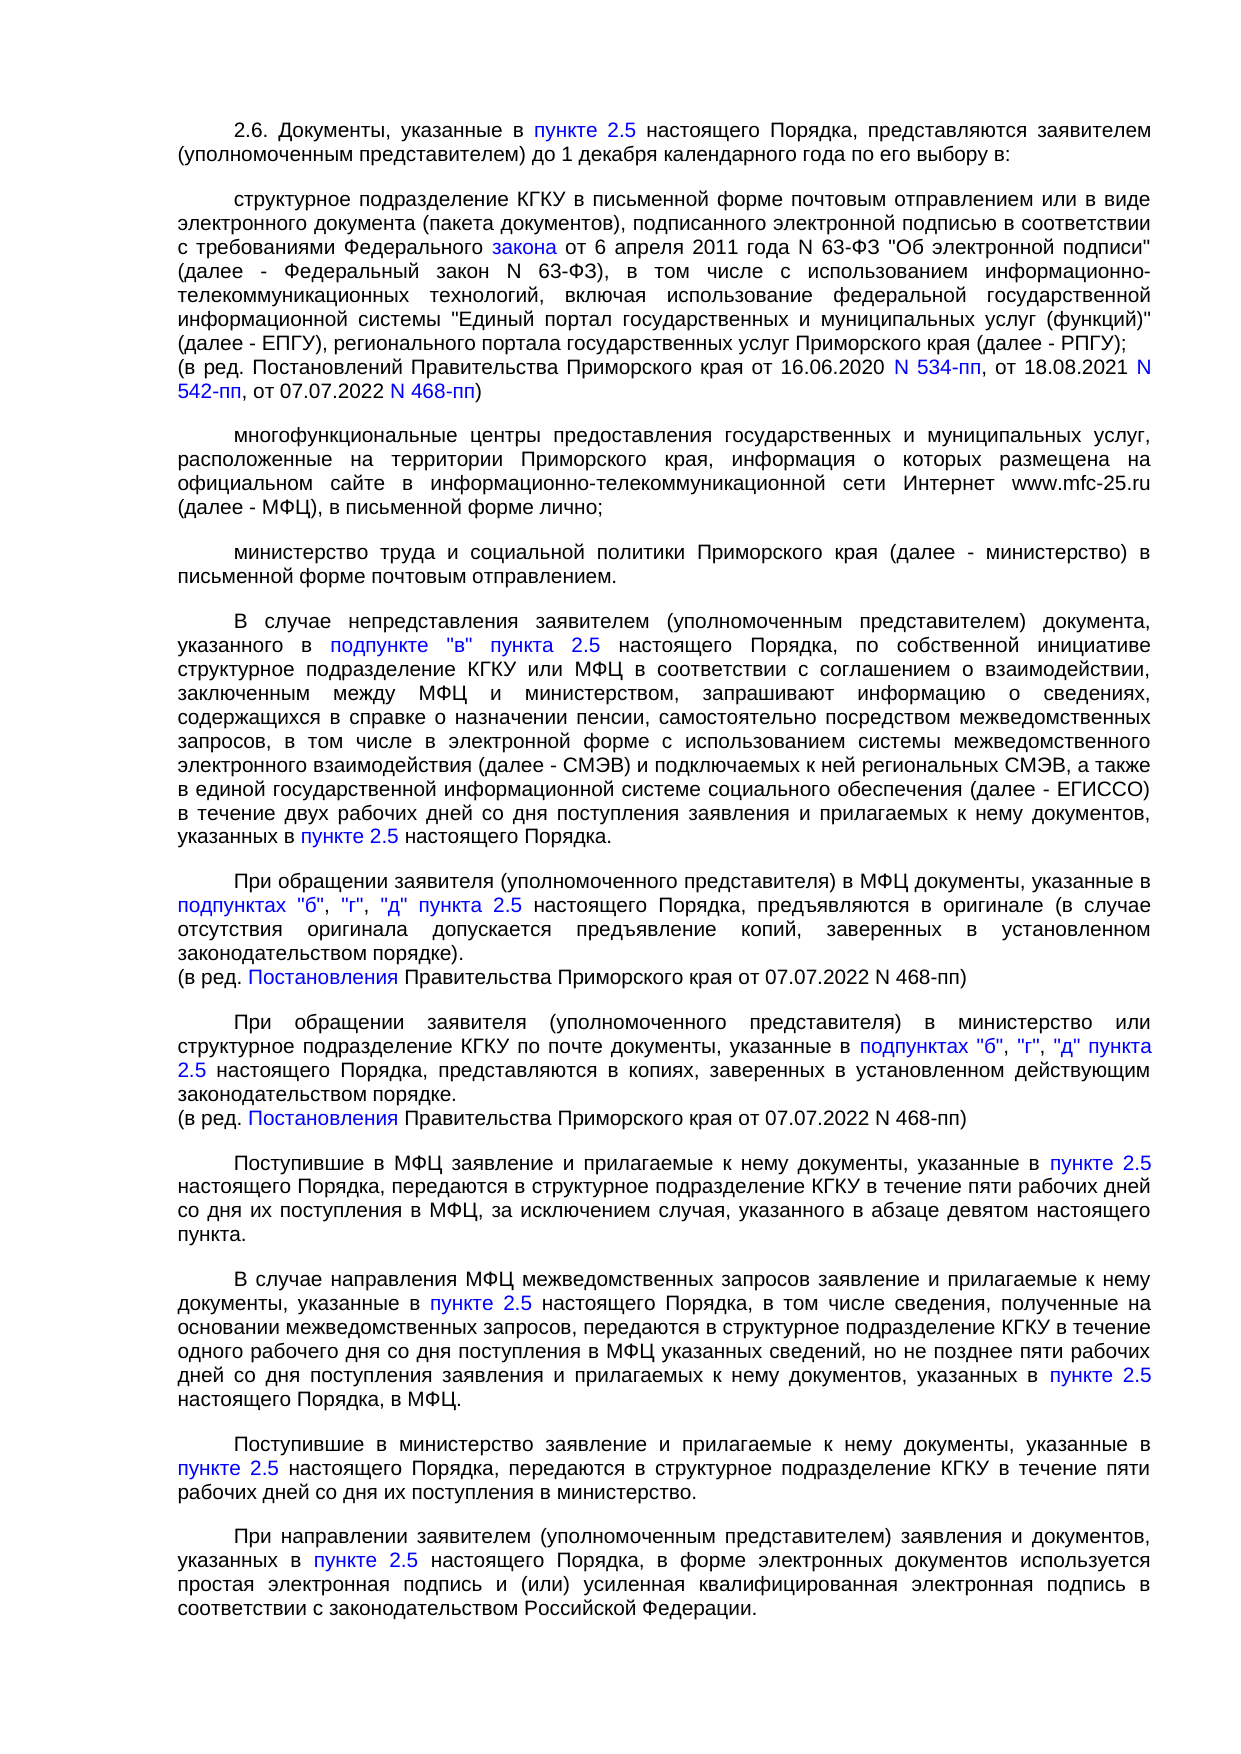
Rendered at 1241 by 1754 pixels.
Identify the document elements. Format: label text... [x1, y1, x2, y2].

text При обращении заявителя (уполномоченного представителя) в МФЦ документы, указанные в подпунктах "б", "г", "д" пункта 2.5 настоящего Порядка, предъявляются в оригинале (в случае отсутствия оригинала допускается предъявление копий, заверенных в установленном законодательством порядке). [177, 869, 1152, 965]
text В случае непредставления заявителем (уполномоченным представителем) документа, указанного в подпункте "в" пункта 2.5 настоящего Порядка, по собственной инициативе структурное подразделение КГКУ или МФЦ в соответствии с соглашением о взаимодействии, заключенным между МФЦ и министерством, запрашивают информацию о сведениях, содержащихся в справке о назначении пенсии, самостоятельно посредством межведомственных запросов, в том числе в электронной форме с использованием системы межведомственного электронного взаимодействия (далее - СМЭВ) и подключаемых к ней региональных СМЭВ, а также в единой государственной информационной системе социального обеспечения (далее - ЕГИССО) в течение двух рабочих дней со дня поступления заявления и прилагаемых к нему документов, указанных в пункте 2.5 настоящего Порядка. [177, 609, 1152, 848]
text структурное подразделение КГКУ в письменной форме почтовым отправлением или в виде электронного документа (пакета документов), подписанного электронной подписью в соответствии с требованиями Федерального закона от 6 апреля 2011 года N 63-ФЗ "Об электронной подписи" (далее - Федеральный закон N 63-ФЗ), в том числе с использованием информационно-телекоммуникационных технологий, включая использование федеральной государственной информационной системы "Единый портал государственных и муниципальных услуг (функций)" (далее - ЕПГУ), регионального портала государственных услуг Приморского края (далее - РПГУ); [177, 187, 1152, 354]
text 2.6. Документы, указанные в пункте 2.5 настоящего Порядка, представляются заявителем (уполномоченным представителем) до 1 декабря календарного года по его выбору в: [177, 118, 1152, 166]
text многофункциональные центры предоставления государственных и муниципальных услуг, расположенные на территории Приморского края, информация о которых размещена на официальном сайте в информационно-телекоммуникационной сети Интернет www.mfc-25.ru (далее - МФЦ), в письменной форме лично; [177, 423, 1152, 519]
text Поступившие в министерство заявление и прилагаемые к нему документы, указанные в пункте 2.5 настоящего Порядка, передаются в структурное подразделение КГКУ в течение пяти рабочих дней со дня их поступления в министерство. [177, 1432, 1152, 1503]
text При обращении заявителя (уполномоченного представителя) в министерство или структурное подразделение КГКУ по почте документы, указанные в подпунктах "б", "г", "д" пункта 2.5 настоящего Порядка, представляются в копиях, заверенных в установленном действующим законодательством порядке. [177, 1010, 1152, 1106]
text (в ред. Постановления Правительства Приморского края от 07.07.2022 N 468-пп) [177, 965, 1152, 989]
text Поступившие в МФЦ заявление и прилагаемые к нему документы, указанные в пункте 2.5 настоящего Порядка, передаются в структурное подразделение КГКУ в течение пяти рабочих дней со дня их поступления в МФЦ, за исключением случая, указанного в абзаце девятом настоящего пункта. [177, 1150, 1152, 1246]
text (в ред. Постановления Правительства Приморского края от 07.07.2022 N 468-пп) [177, 1106, 1152, 1129]
text министерство труда и социальной политики Приморского края (далее - министерство) в письменной форме почтовым отправлением. [177, 540, 1152, 588]
text При направлении заявителем (уполномоченным представителем) заявления и документов, указанных в пункте 2.5 настоящего Порядка, в форме электронных документов используется простая электронная подпись и (или) усиленная квалифицированная электронная подпись в соответствии с законодательством Российской Федерации. [177, 1524, 1152, 1620]
text (в ред. Постановлений Правительства Приморского края от 16.06.2020 N 534-пп, от 18.08.2021 N 542-пп, от 07.07.2022 N 468-пп) [177, 354, 1152, 402]
text В случае направления МФЦ межведомственных запросов заявление и прилагаемые к нему документы, указанные в пункте 2.5 настоящего Порядка, в том числе сведения, полученные на основании межведомственных запросов, передаются в структурное подразделение КГКУ в течение одного рабочего дня со дня поступления в МФЦ указанных сведений, но не позднее пяти рабочих дней со дня поступления заявления и прилагаемых к нему документов, указанных в пункте 2.5 настоящего Порядка, в МФЦ. [177, 1267, 1152, 1411]
